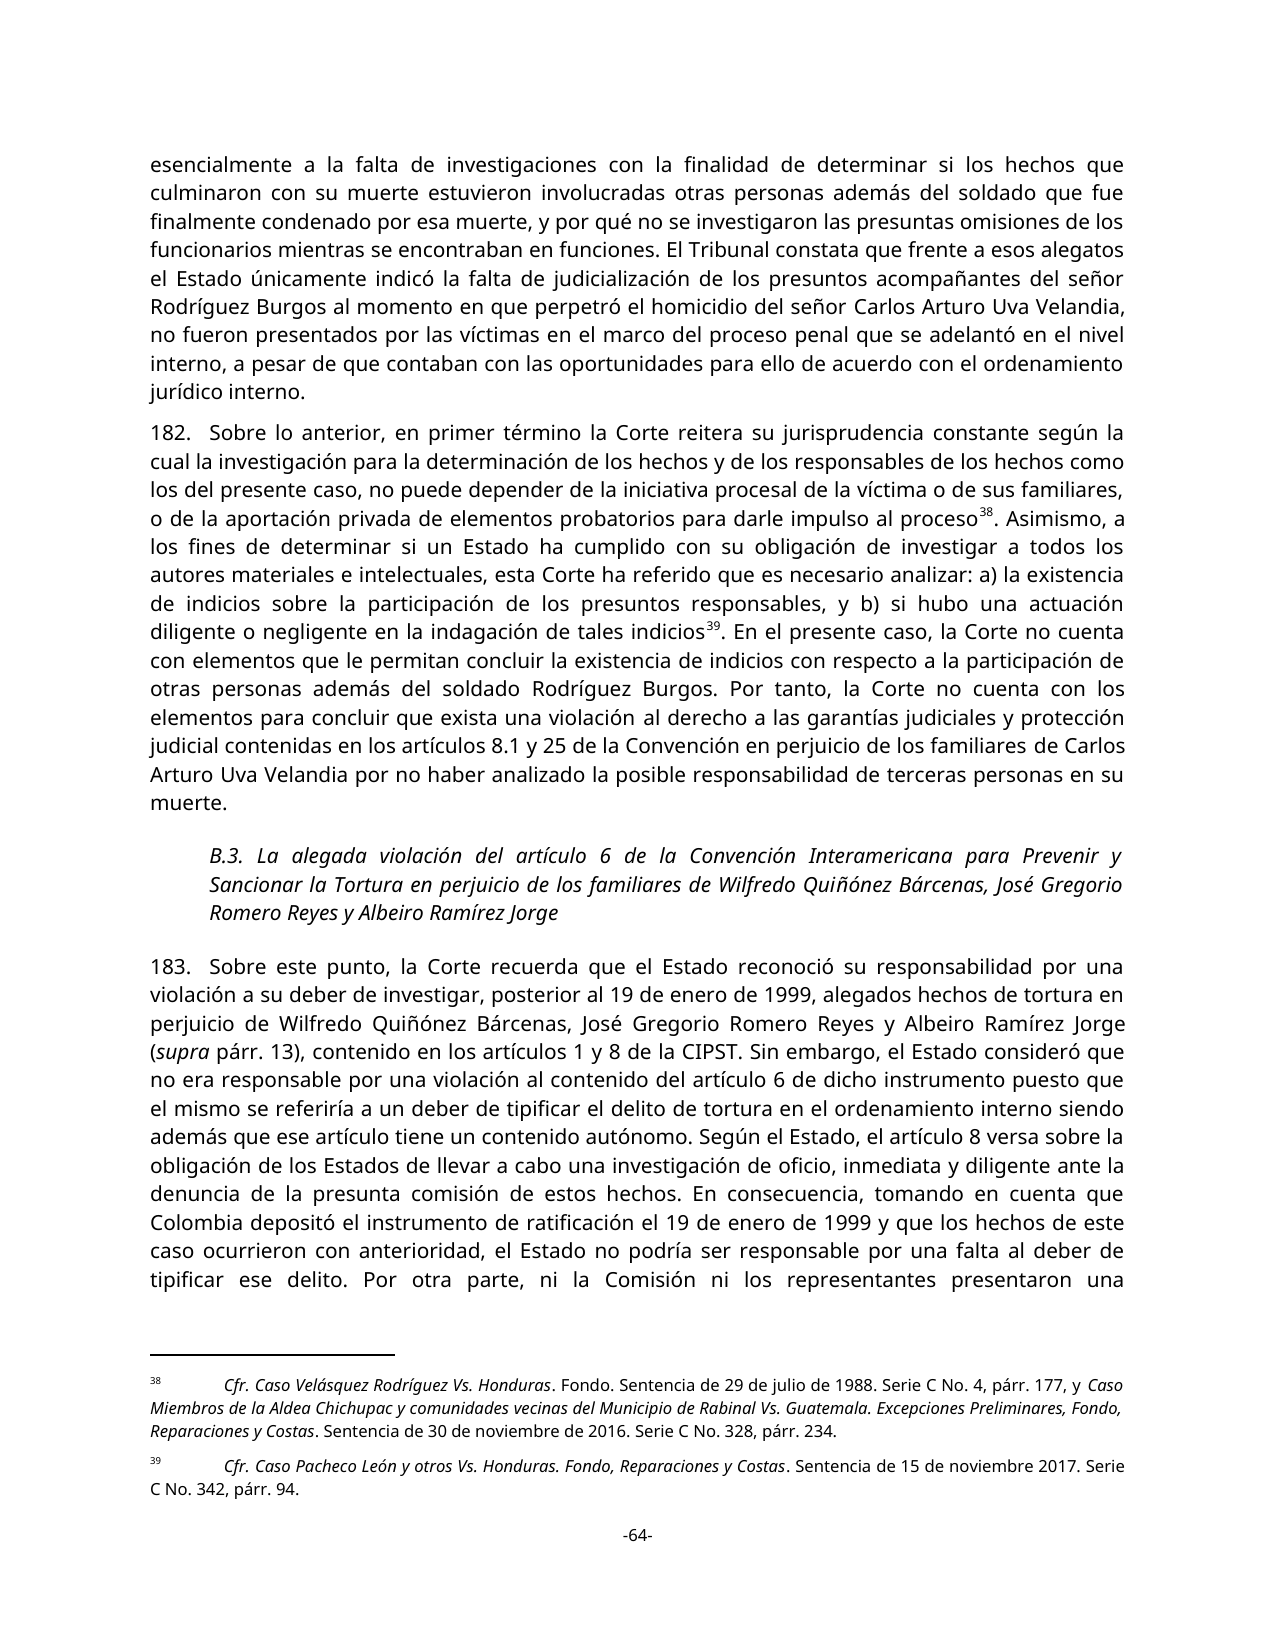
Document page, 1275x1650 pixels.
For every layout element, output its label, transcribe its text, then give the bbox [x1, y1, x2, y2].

list Sobre lo anterior, en primer término la Corte reitera su jurisprudencia constante según la cual la investigación para la determinación de los hechos y de los responsables de los hechos como los del presente caso, no puede depender de la iniciativa procesal de la víctima o de sus familiares, o de la aportación privada de elementos probatorios para darle impulso al proceso. Asimismo, a los fines de determinar si un Estado ha cumplido con su obligación de investigar a todos los autores materiales e intelectuales, esta Corte ha referido que es necesario analizar: a) la existencia de indicios sobre la participación de los presuntos responsables, y b) si hubo una actuación diligente o negligente en la indagación de tales indicios. En el presente caso, la Corte no cuenta con elementos que le permitan concluir la existencia de indicios con respecto a la participación de otras personas además del soldado Rodríguez Burgos. Por tanto, la Corte no cuenta con los elementos para concluir que exista una violación al derecho a las garantías judiciales y protección judicial contenidas en los artículos 8.1 y 25 de la Convención en perjuicio de los familiares de Carlos Arturo Uva Velandia por no haber analizado la posible responsabilidad de terceras personas en su muerte. [150, 418, 1126, 817]
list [150, 952, 1126, 1293]
list En cuanto a las investigaciones relacionadas con la muerte de Carlos Arturo Uva Velandia, el Tribunal nota que los alegatos presentados por la Comisión y los representantes se refieren esencialmente a la falta de investigaciones con la finalidad de determinar si los hechos que culminaron con su muerte estuvieron involucradas otras personas además del soldado que fue finalmente condenado por esa muerte, y por qué no se investigaron las presuntas omisiones de los funcionarios mientras se encontraban en funciones. El Tribunal constata que frente a esos alegatos el Estado únicamente indicó la falta de judicialización de los presuntos acompañantes del señor Rodríguez Burgos al momento en que perpetró el homicidio del señor Carlos Arturo Uva Velandia, no fueron presentados por las víctimas en el marco del proceso penal que se adelantó en el nivel interno, a pesar de que contaban con las oportunidades para ello de acuerdo con el ordenamiento jurídico interno. [150, 150, 1126, 406]
text B.3. La alegada violación del artículo 6 de la Convención Interamericana para Prevenir y Sancionar la Tortura en perjuicio de los familiares de Wilfredo Quiñónez Bárcenas, José Gregorio Romero Reyes y Albeiro Ramírez Jorge [209, 842, 1126, 927]
